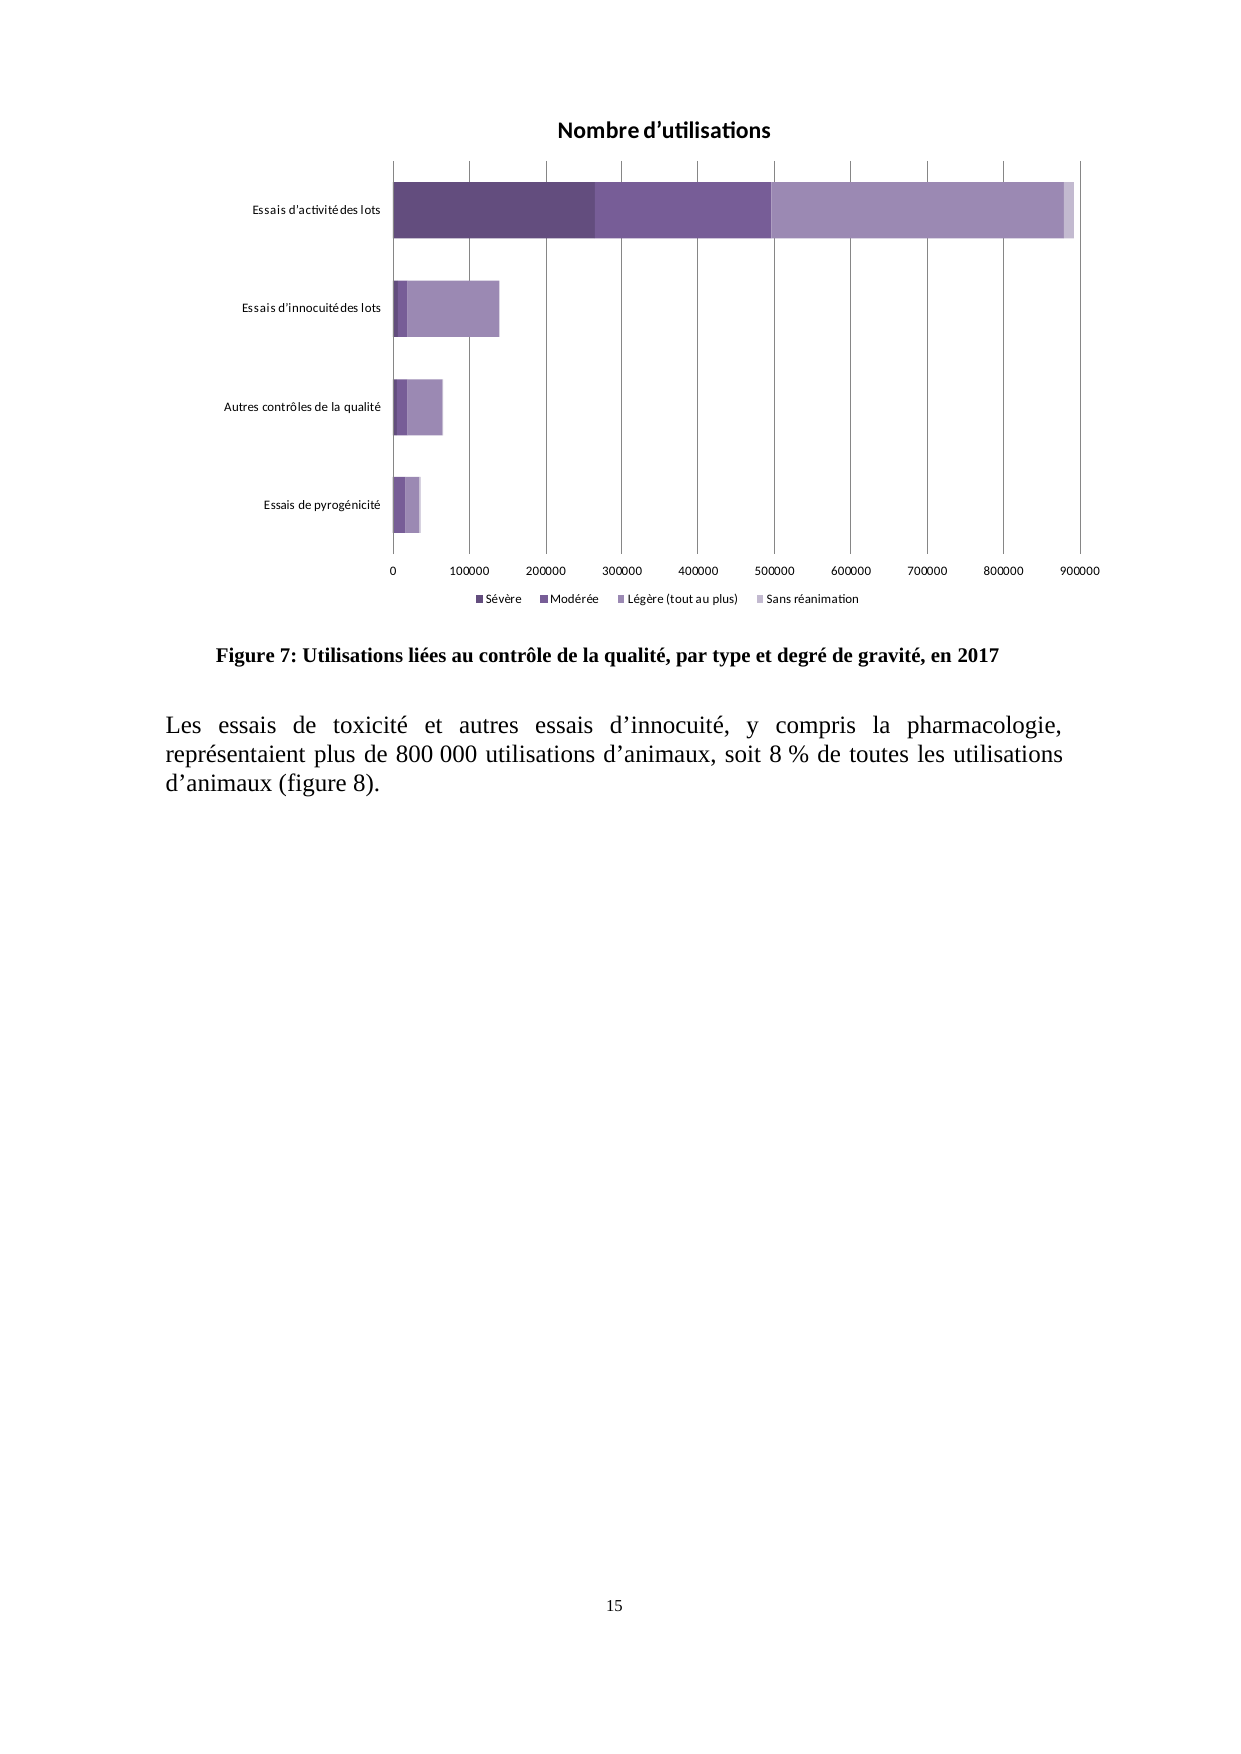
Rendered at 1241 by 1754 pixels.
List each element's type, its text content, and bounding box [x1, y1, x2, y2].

text Les essais de toxicité et autres essais d’innocuité, y compris la pharmacologie, représentaient plus de 800 000 utilisations d’animaux, soit 8 % de toutes les utilisations d’animaux (figure 8). [165, 711, 1063, 797]
text Figure 7: Utilisations liées au contrôle de la qualité, par type et degré de gravité, en 2017 [216, 643, 1063, 667]
